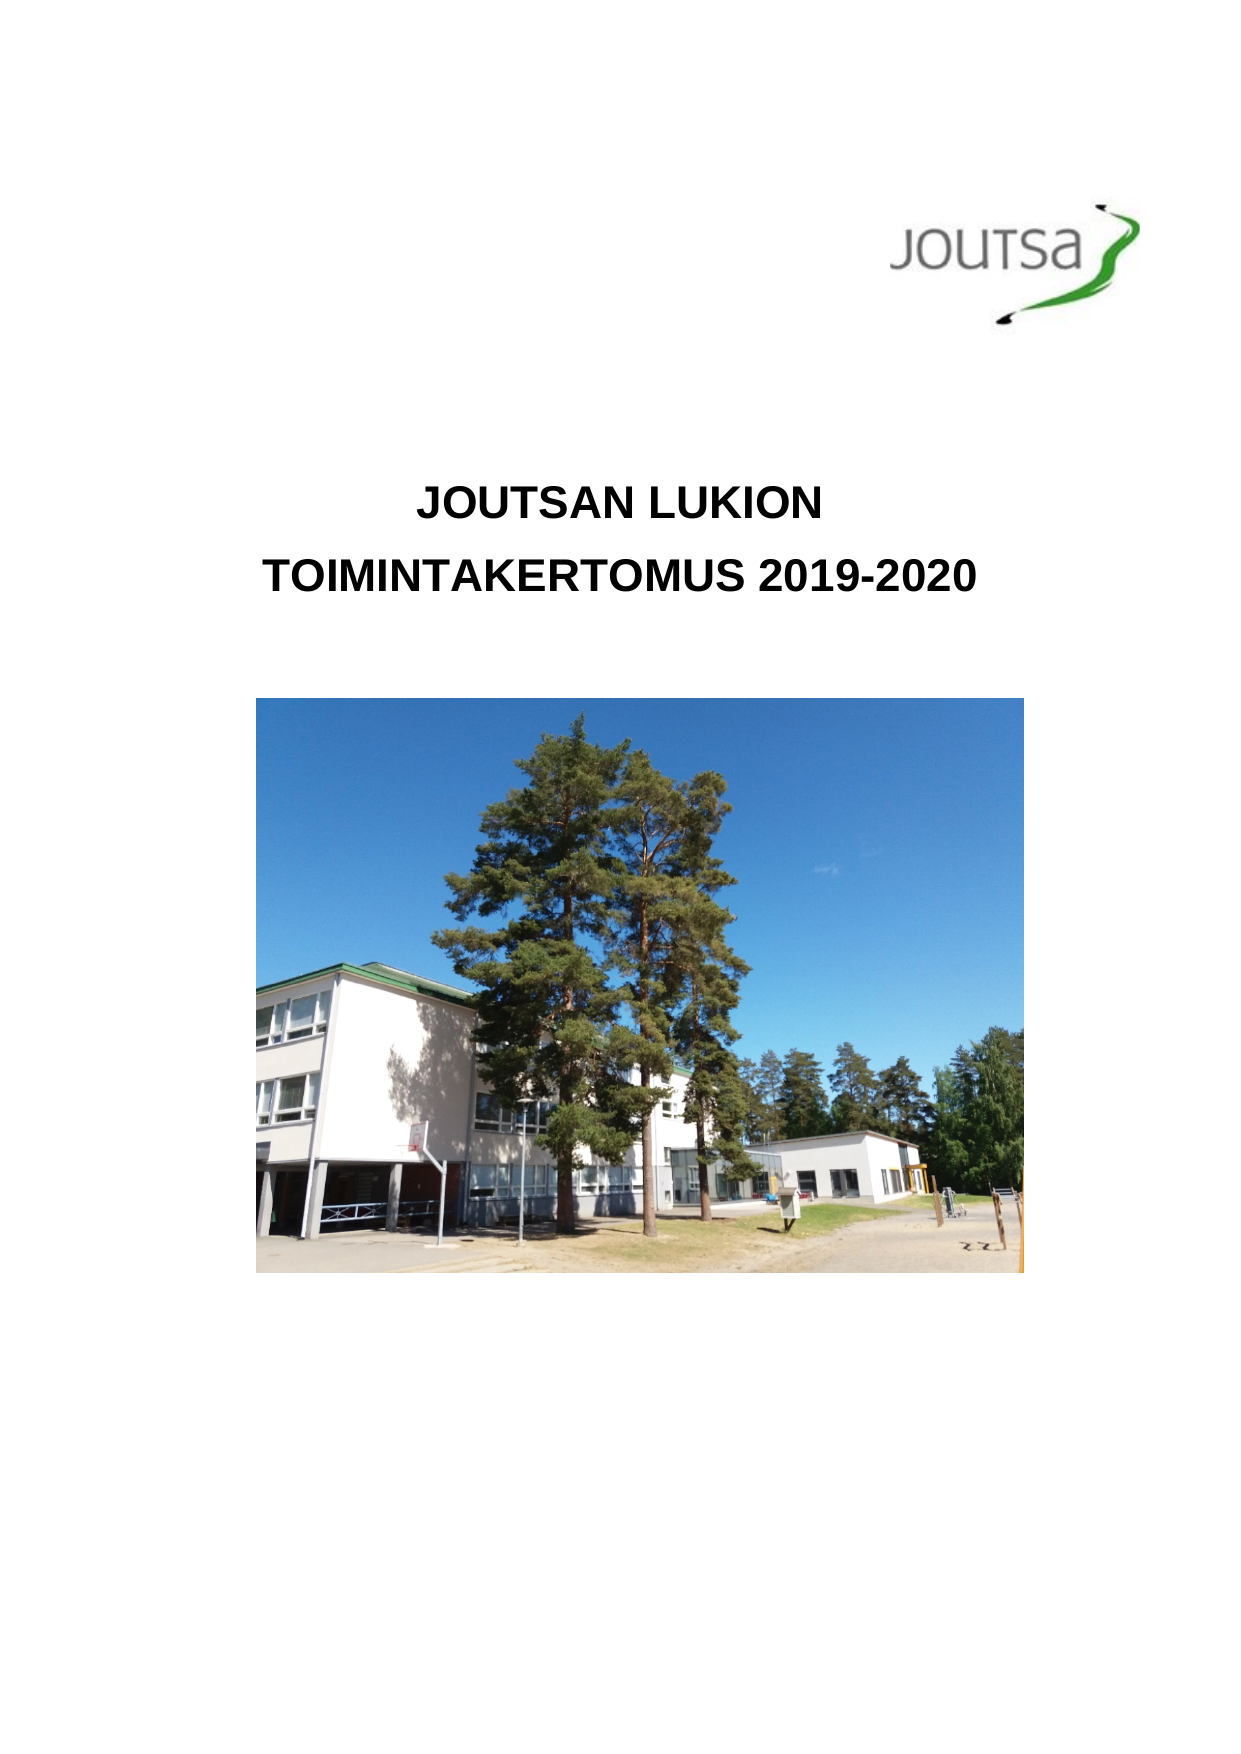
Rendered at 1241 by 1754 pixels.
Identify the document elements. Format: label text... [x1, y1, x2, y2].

text JOUTSAN LUKION [118, 475, 1122, 528]
picture [890, 147, 1140, 398]
text TOIMINTAKERTOMUS 2019-2020 [118, 549, 1122, 602]
picture [256, 698, 1023, 1273]
